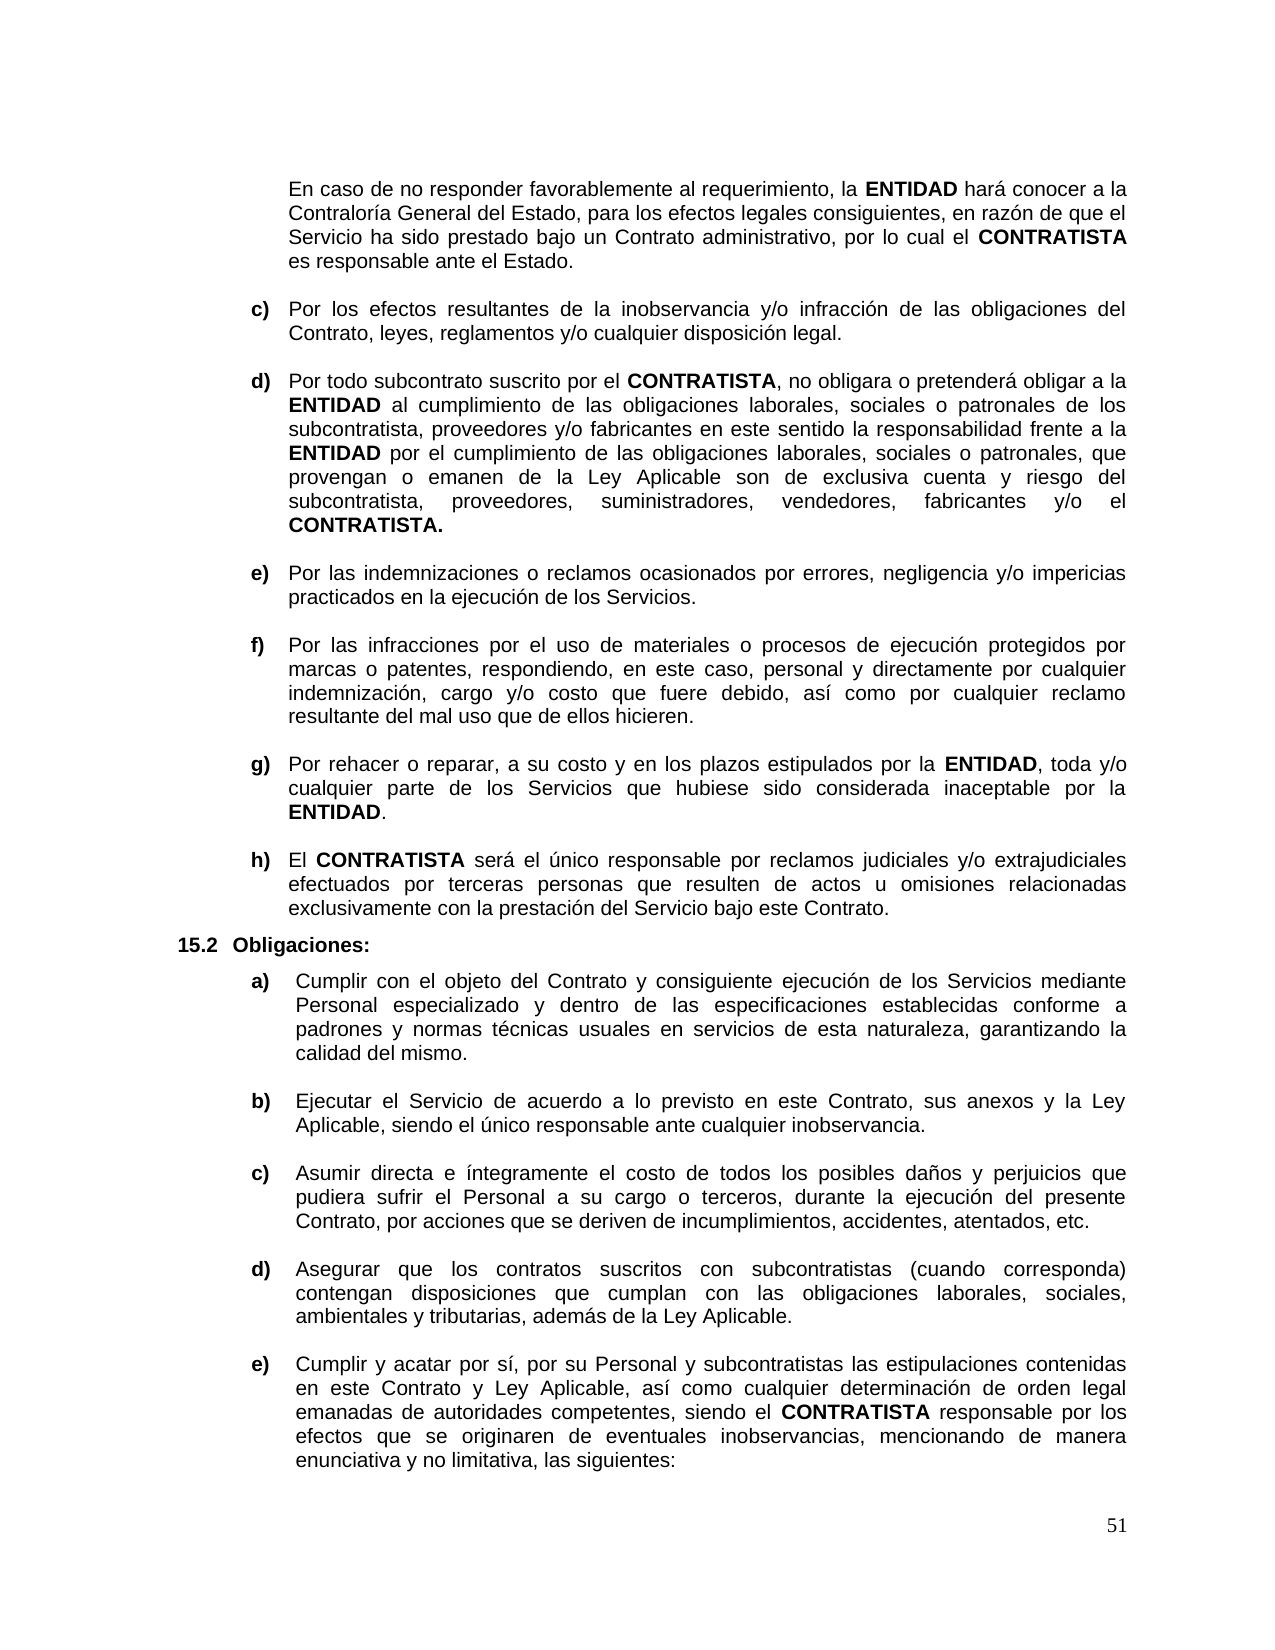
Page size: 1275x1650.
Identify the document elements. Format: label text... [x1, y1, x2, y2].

list Ejecutar el Servicio de acuerdo a lo previsto en este Contrato, sus anexos y la Ley Aplicable, siendo el único responsable ante cualquier inobservancia. [251, 1089, 1127, 1137]
list El CONTRATISTA será el único responsable por reclamos judiciales y/o extrajudiciales efectuados por terceras personas que resulten de actos u omisiones relacionadas exclusivamente con la prestación del Servicio bajo este Contrato. [251, 848, 1127, 920]
list Por las infracciones por el uso de materiales o procesos de ejecución protegidos por marcas o patentes, respondiendo, en este caso, personal y directamente por cualquier indemnización, cargo y/o costo que fuere debido, así como por cualquier reclamo resultante del mal uso que de ellos hicieren. [251, 632, 1127, 728]
list Asumir directa e íntegramente el costo de todos los posibles daños y perjuicios que pudiera sufrir el Personal a su cargo o terceros, durante la ejecución del presente Contrato, por acciones que se deriven de incumplimientos, accidentes, atentados, etc. [251, 1161, 1127, 1232]
list Por las indemnizaciones o reclamos ocasionados por errores, negligencia y/o impericias practicados en la ejecución de los Servicios. [251, 561, 1127, 608]
list Por los efectos resultantes de la inobservancia y/o infracción de las obligaciones del Contrato, leyes, reglamentos y/o cualquier disposición legal. [251, 297, 1127, 345]
list Obligaciones: [177, 932, 1127, 956]
list Por rehacer o reparar, a su costo y en los plazos estipulados por la ENTIDAD, toda y/o cualquier parte de los Servicios que hubiese sido considerada inaceptable por la ENTIDAD. [251, 752, 1127, 824]
list Cumplir y acatar por sí, por su Personal y subcontratistas las estipulaciones contenidas en este Contrato y Ley Aplicable, así como cualquier determinación de orden legal emanadas de autoridades competentes, siendo el CONTRATISTA responsable por los efectos que se originaren de eventuales inobservancias, mencionando de manera enunciativa y no limitativa, las siguientes: [251, 1352, 1127, 1472]
list Asegurar que los contratos suscritos con subcontratistas (cuando corresponda) contengan disposiciones que cumplan con las obligaciones laborales, sociales, ambientales y tributarias, además de la Ley Aplicable. [251, 1256, 1127, 1328]
list Cumplir con el objeto del Contrato y consiguiente ejecución de los Servicios mediante Personal especializado y dentro de las especificaciones establecidas conforme a padrones y normas técnicas usuales en servicios de esta naturaleza, garantizando la calidad del mismo. [251, 969, 1127, 1065]
text En caso de no responder favorablemente al requerimiento, la ENTIDAD hará conocer a la Contraloría General del Estado, para los efectos legales consiguientes, en razón de que el Servicio ha sido prestado bajo un Contrato administrativo, por lo cual el CONTRATISTA es responsable ante el Estado. [288, 177, 1127, 273]
list Por todo subcontrato suscrito por el CONTRATISTA, no obligara o pretenderá obligar a la ENTIDAD al cumplimiento de las obligaciones laborales, sociales o patronales de los subcontratista, proveedores y/o fabricantes en este sentido la responsabilidad frente a la ENTIDAD por el cumplimiento de las obligaciones laborales, sociales o patronales, que provengan o emanen de la Ley Aplicable son de exclusiva cuenta y riesgo del subcontratista, proveedores, suministradores, vendedores, fabricantes y/o el CONTRATISTA. [251, 369, 1127, 537]
